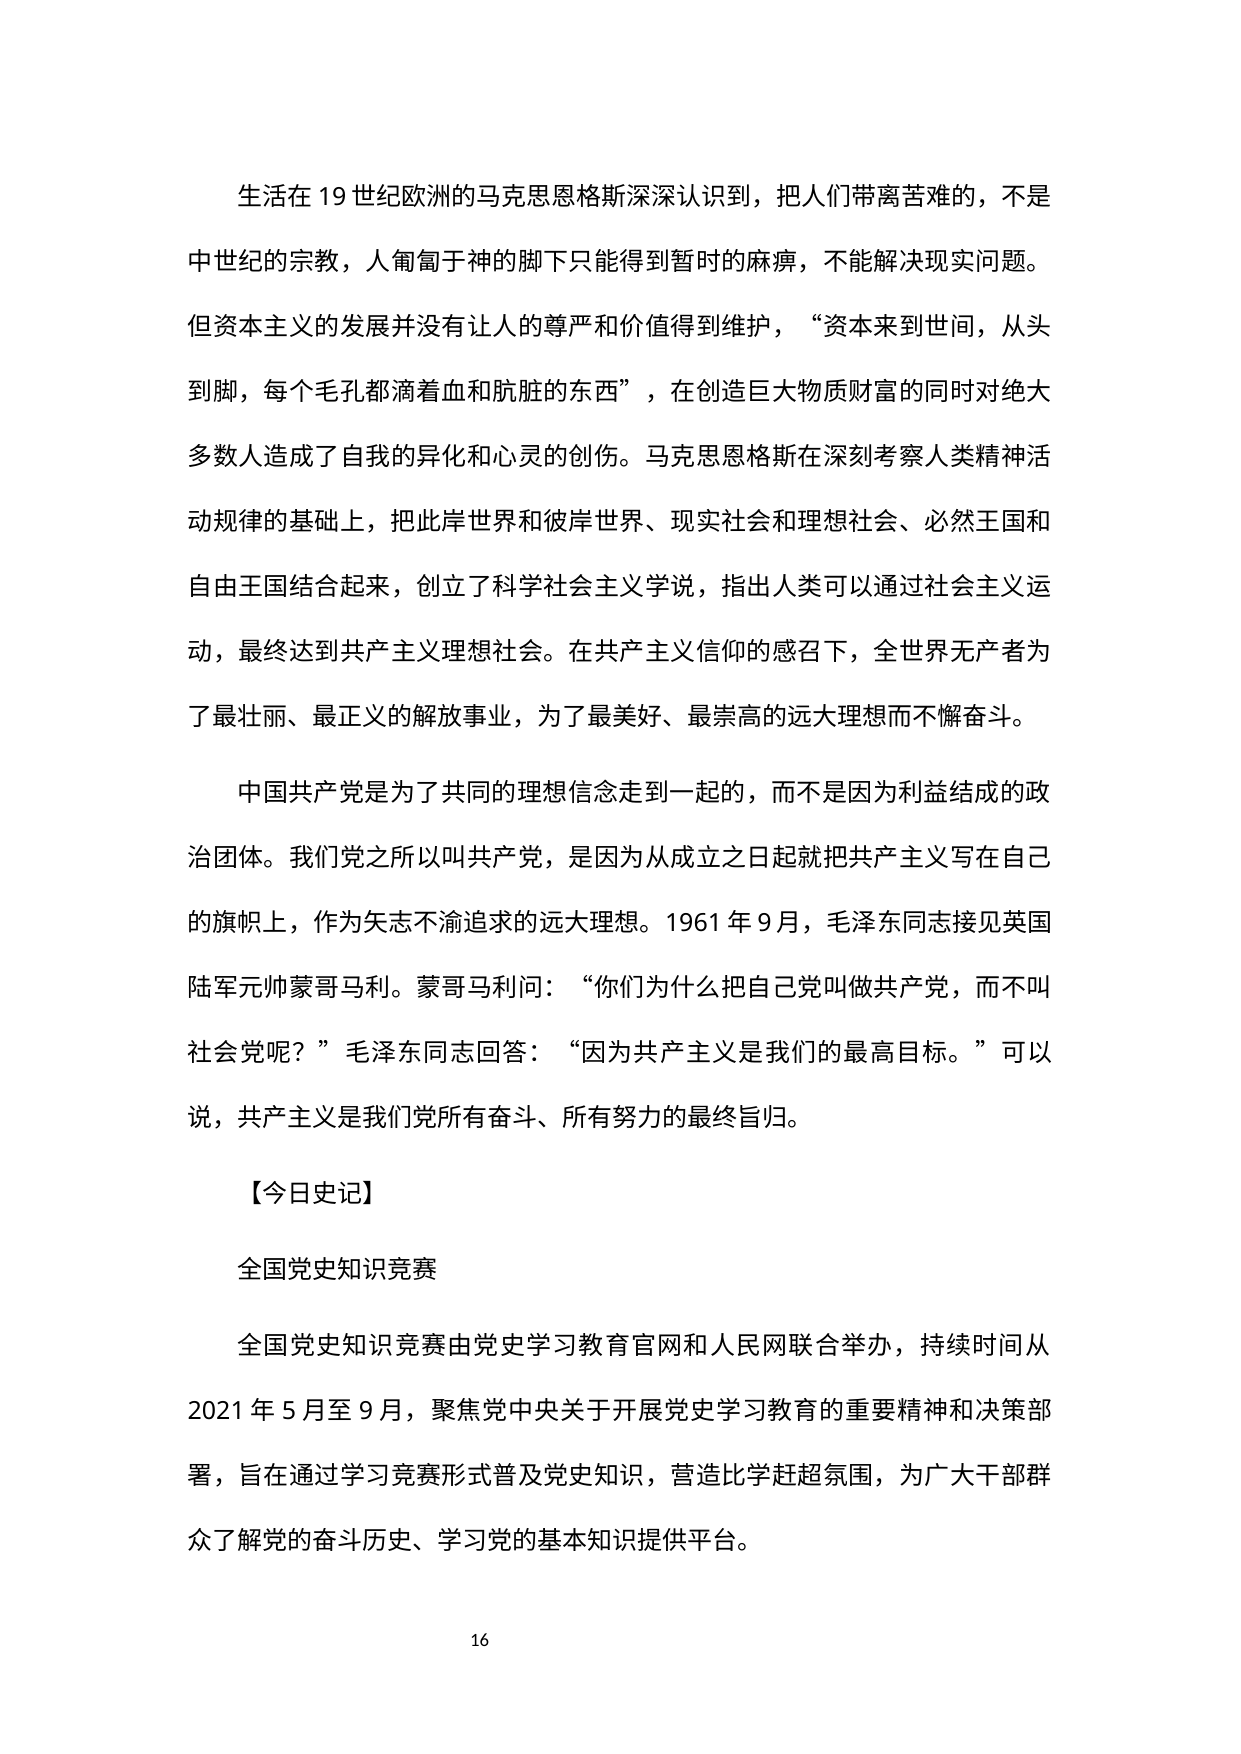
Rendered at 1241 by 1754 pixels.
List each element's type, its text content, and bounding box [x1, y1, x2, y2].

text 【今日史记】 [187, 1159, 1053, 1224]
text 全国党史知识竞赛由党史学习教育官网和人民网联合举办，持续时间从2021年5月至9月，聚焦党中央关于开展党史学习教育的重要精神和决策部署，旨在通过学习竞赛形式普及党史知识，营造比学赶超氛围，为广大干部群众了解党的奋斗历史、学习党的基本知识提供平台。 [187, 1311, 1053, 1571]
text 全国党史知识竞赛 [187, 1235, 1053, 1300]
text 中国共产党是为了共同的理想信念走到一起的，而不是因为利益结成的政治团体。我们党之所以叫共产党，是因为从成立之日起就把共产主义写在自己的旗帜上，作为矢志不渝追求的远大理想。1961年9月，毛泽东同志接见英国陆军元帅蒙哥马利。蒙哥马利问：“你们为什么把自己党叫做共产党，而不叫社会党呢？”毛泽东同志回答：“因为共产主义是我们的最高目标。”可以说，共产主义是我们党所有奋斗、所有努力的最终旨归。 [187, 758, 1053, 1148]
text 生活在19世纪欧洲的马克思恩格斯深深认识到，把人们带离苦难的，不是中世纪的宗教，人匍匐于神的脚下只能得到暂时的麻痹，不能解决现实问题。但资本主义的发展并没有让人的尊严和价值得到维护，“资本来到世间，从头到脚，每个毛孔都滴着血和肮脏的东西”，在创造巨大物质财富的同时对绝大多数人造成了自我的异化和心灵的创伤。马克思恩格斯在深刻考察人类精神活动规律的基础上，把此岸世界和彼岸世界、现实社会和理想社会、必然王国和自由王国结合起来，创立了科学社会主义学说，指出人类可以通过社会主义运动，最终达到共产主义理想社会。在共产主义信仰的感召下，全世界无产者为了最壮丽、最正义的解放事业，为了最美好、最崇高的远大理想而不懈奋斗。 [187, 162, 1053, 747]
